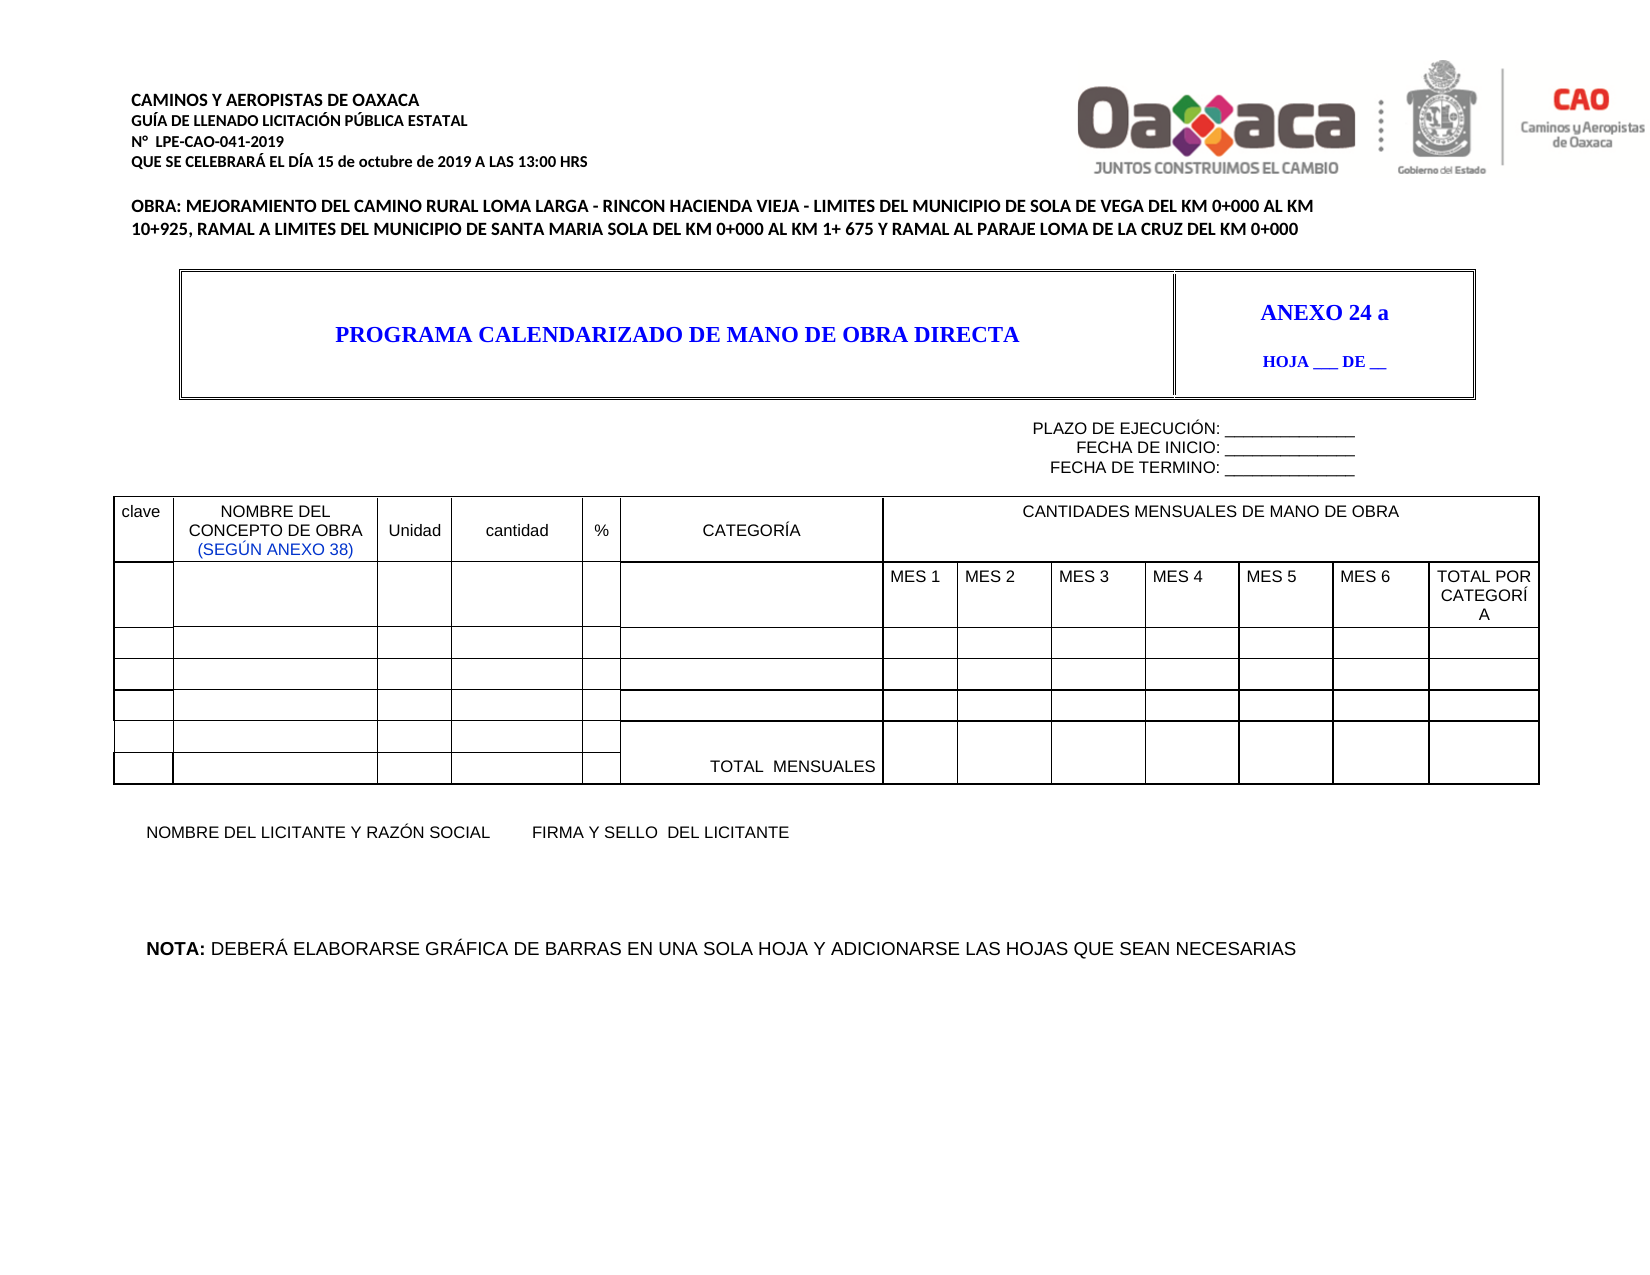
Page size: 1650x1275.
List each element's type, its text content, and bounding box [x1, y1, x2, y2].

table_cell [115, 628, 173, 658]
table_cell [1052, 691, 1145, 720]
table_cell [1430, 752, 1538, 783]
table_cell [1334, 691, 1428, 720]
table_cell [378, 690, 451, 720]
table_cell [958, 691, 1051, 720]
text FECHA DE TERMINO: ______________ [146, 457, 1355, 477]
table_cell [378, 562, 451, 626]
table_cell [1334, 722, 1428, 752]
table_cell [958, 752, 1051, 783]
picture [1077, 60, 1650, 178]
table_cell [1240, 628, 1332, 658]
table_header cantidad [452, 497, 582, 561]
table_cell [452, 753, 582, 783]
table_cell [174, 721, 377, 752]
table_cell [115, 691, 173, 720]
table_cell [583, 753, 620, 783]
table_cell [452, 721, 582, 752]
table_cell [583, 721, 620, 752]
table_cell [1430, 628, 1538, 658]
table_cell [452, 690, 582, 720]
table_header NOMBRE DEL CONCEPTO DE OBRA (SEGÚN ANEXO 38) [174, 497, 377, 561]
text NOTA: DEBERÁ ELABORARSE GRÁFICA DE BARRAS EN UNA SOLA HOJA Y ADICIONARSE LAS HOJAS QUE SEAN NECESARIAS [146, 938, 1355, 959]
table_cell [621, 691, 882, 720]
table_cell [115, 753, 172, 783]
table_cell [1334, 628, 1428, 658]
table_cell [583, 659, 620, 689]
table_header clave [115, 497, 173, 561]
table_cell [583, 627, 620, 658]
table_cell [958, 628, 1051, 658]
table_cell [1146, 628, 1238, 658]
table_cell [884, 722, 957, 752]
table_cell [621, 722, 882, 752]
table_cell [378, 721, 451, 752]
table_cell [174, 753, 377, 783]
table_cell MES 5 [1240, 563, 1332, 626]
table_cell MES 6 [1334, 563, 1428, 626]
table_cell [452, 627, 582, 658]
table_cell [1146, 659, 1238, 689]
table_cell [378, 627, 451, 658]
table_cell MES 2 [958, 563, 1051, 626]
table_cell [115, 659, 173, 689]
text FECHA DE INICIO: ______________ [146, 438, 1355, 457]
table_cell [583, 562, 620, 626]
table_cell [884, 628, 957, 658]
table_cell [1430, 691, 1538, 720]
table_cell MES 4 [1146, 563, 1238, 626]
table_cell [1052, 722, 1145, 752]
table_cell [621, 628, 882, 658]
table_header ANEXO 24 a HOJA ___ DE __ [1175, 272, 1473, 397]
table_cell [1334, 752, 1428, 783]
table_cell [115, 721, 173, 752]
table_header CATEGORÍA [621, 497, 883, 561]
table_cell [174, 562, 377, 626]
table_cell TOTAL MENSUALES [621, 752, 882, 783]
table_cell [378, 753, 451, 783]
table_cell [174, 690, 377, 720]
table_cell [958, 659, 1051, 689]
table_cell MES 3 [1052, 563, 1145, 626]
table_cell [1146, 722, 1238, 752]
table_cell [958, 722, 1051, 752]
table_cell [1052, 628, 1145, 658]
table_cell [583, 690, 620, 720]
table_header % [583, 497, 620, 561]
table_cell [378, 659, 451, 689]
table_cell [174, 659, 377, 689]
table_cell [452, 659, 582, 689]
table_cell [1146, 752, 1238, 783]
table_cell [1240, 722, 1332, 752]
table_header PROGRAMA CALENDARIZADO DE MANO DE OBRA DIRECTA [182, 272, 1174, 397]
table_cell [621, 659, 882, 689]
table_cell [1334, 659, 1428, 689]
table_cell [115, 563, 173, 626]
table_cell [1240, 659, 1332, 689]
table_cell [1430, 659, 1538, 689]
table_cell [1240, 691, 1332, 720]
text PLAZO DE EJECUCIÓN: ______________ [146, 419, 1355, 438]
table_header CANTIDADES MENSUALES DE MANO DE OBRA [884, 497, 1538, 561]
table_cell [884, 691, 957, 720]
table_cell TOTAL POR CATEGORÍA [1430, 563, 1538, 626]
table_cell [884, 752, 957, 783]
table_cell [884, 659, 957, 689]
table_cell [1240, 752, 1332, 783]
table_cell [1146, 691, 1238, 720]
table_cell [621, 563, 882, 626]
table_cell [452, 562, 582, 626]
table_header Unidad [378, 497, 451, 561]
table_cell [174, 627, 377, 658]
text NOMBRE DEL LICITANTE Y RAZÓN SOCIAL FIRMA Y SELLO DEL LICITANTE [146, 823, 1355, 842]
table_cell [1052, 752, 1145, 783]
table_cell [1052, 659, 1145, 689]
table_cell MES 1 [884, 563, 957, 626]
table_cell [1430, 722, 1538, 752]
